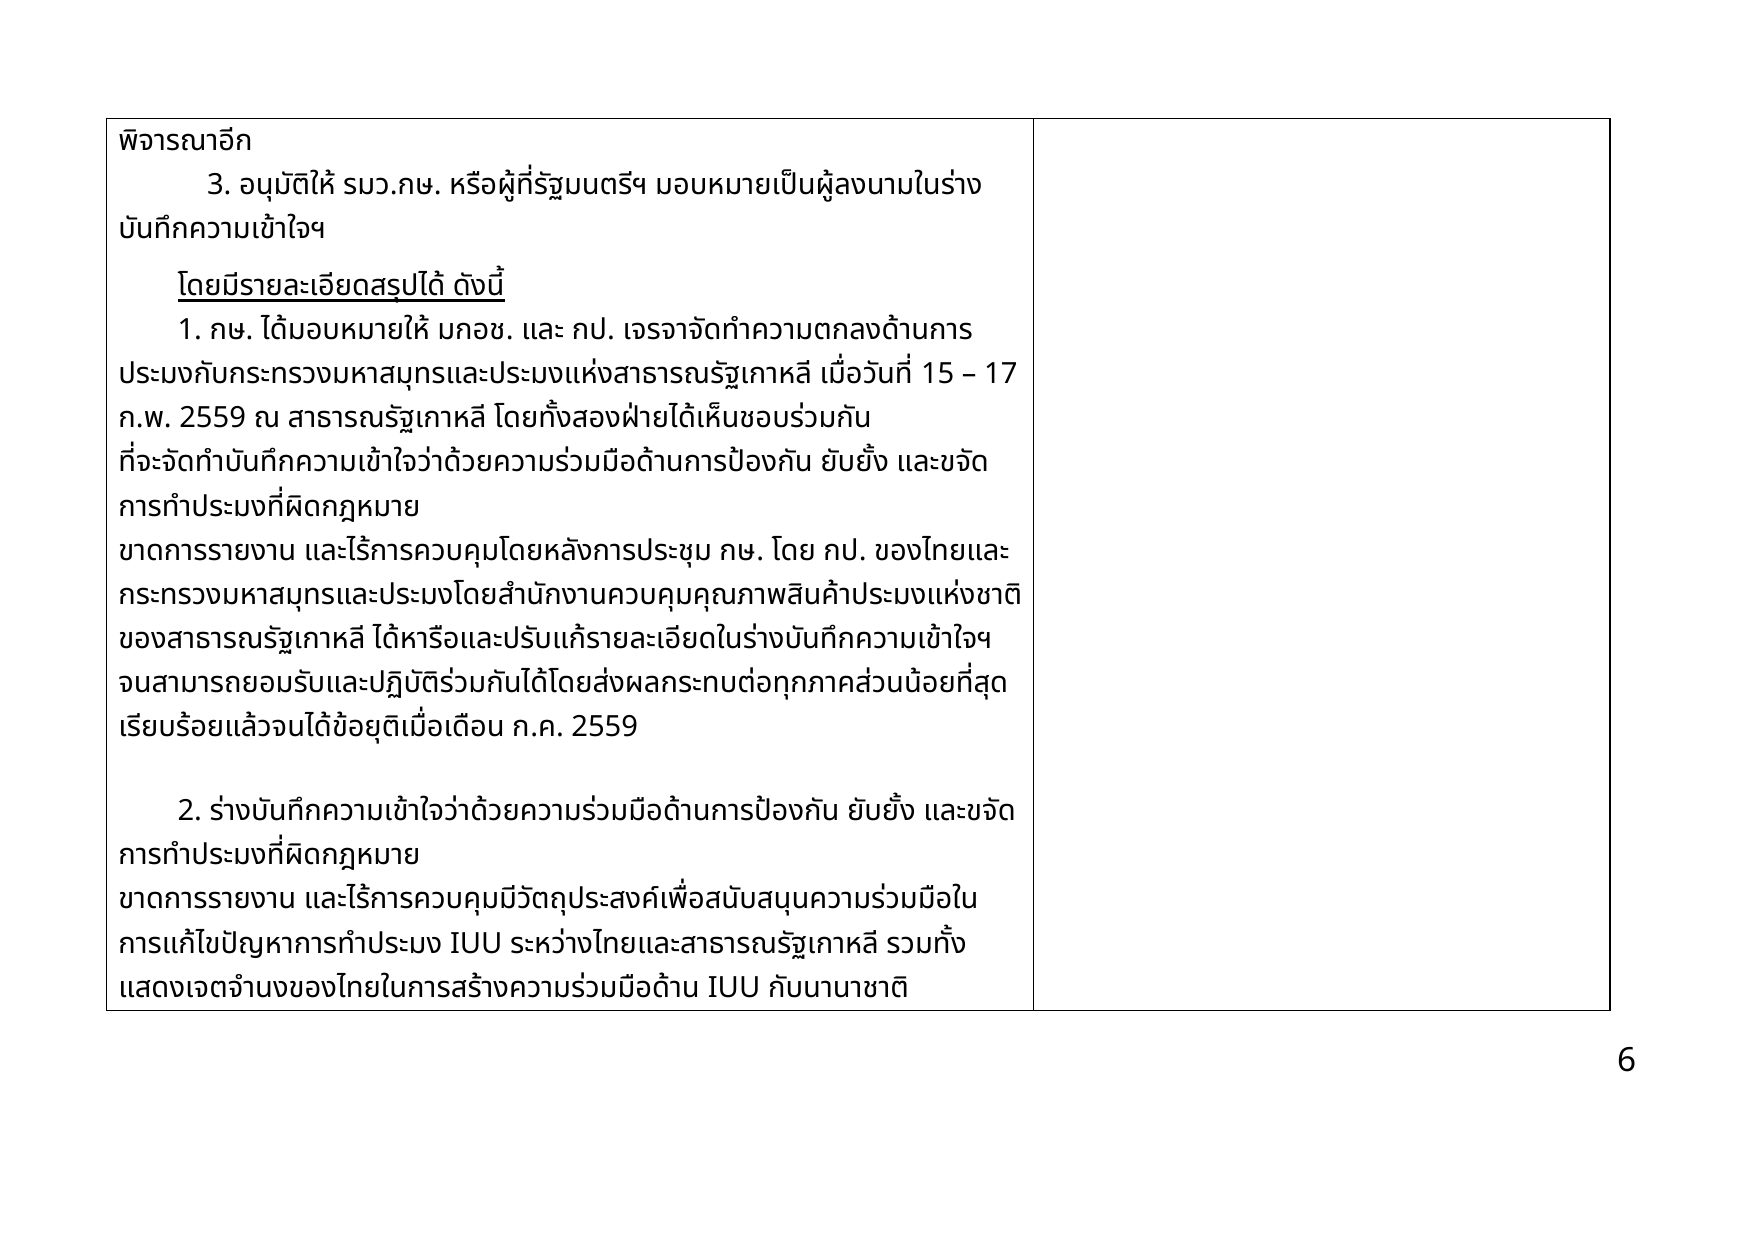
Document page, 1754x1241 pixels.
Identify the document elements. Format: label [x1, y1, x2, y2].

table_cell [1034, 119, 1609, 1010]
table_cell [107, 119, 1033, 1010]
